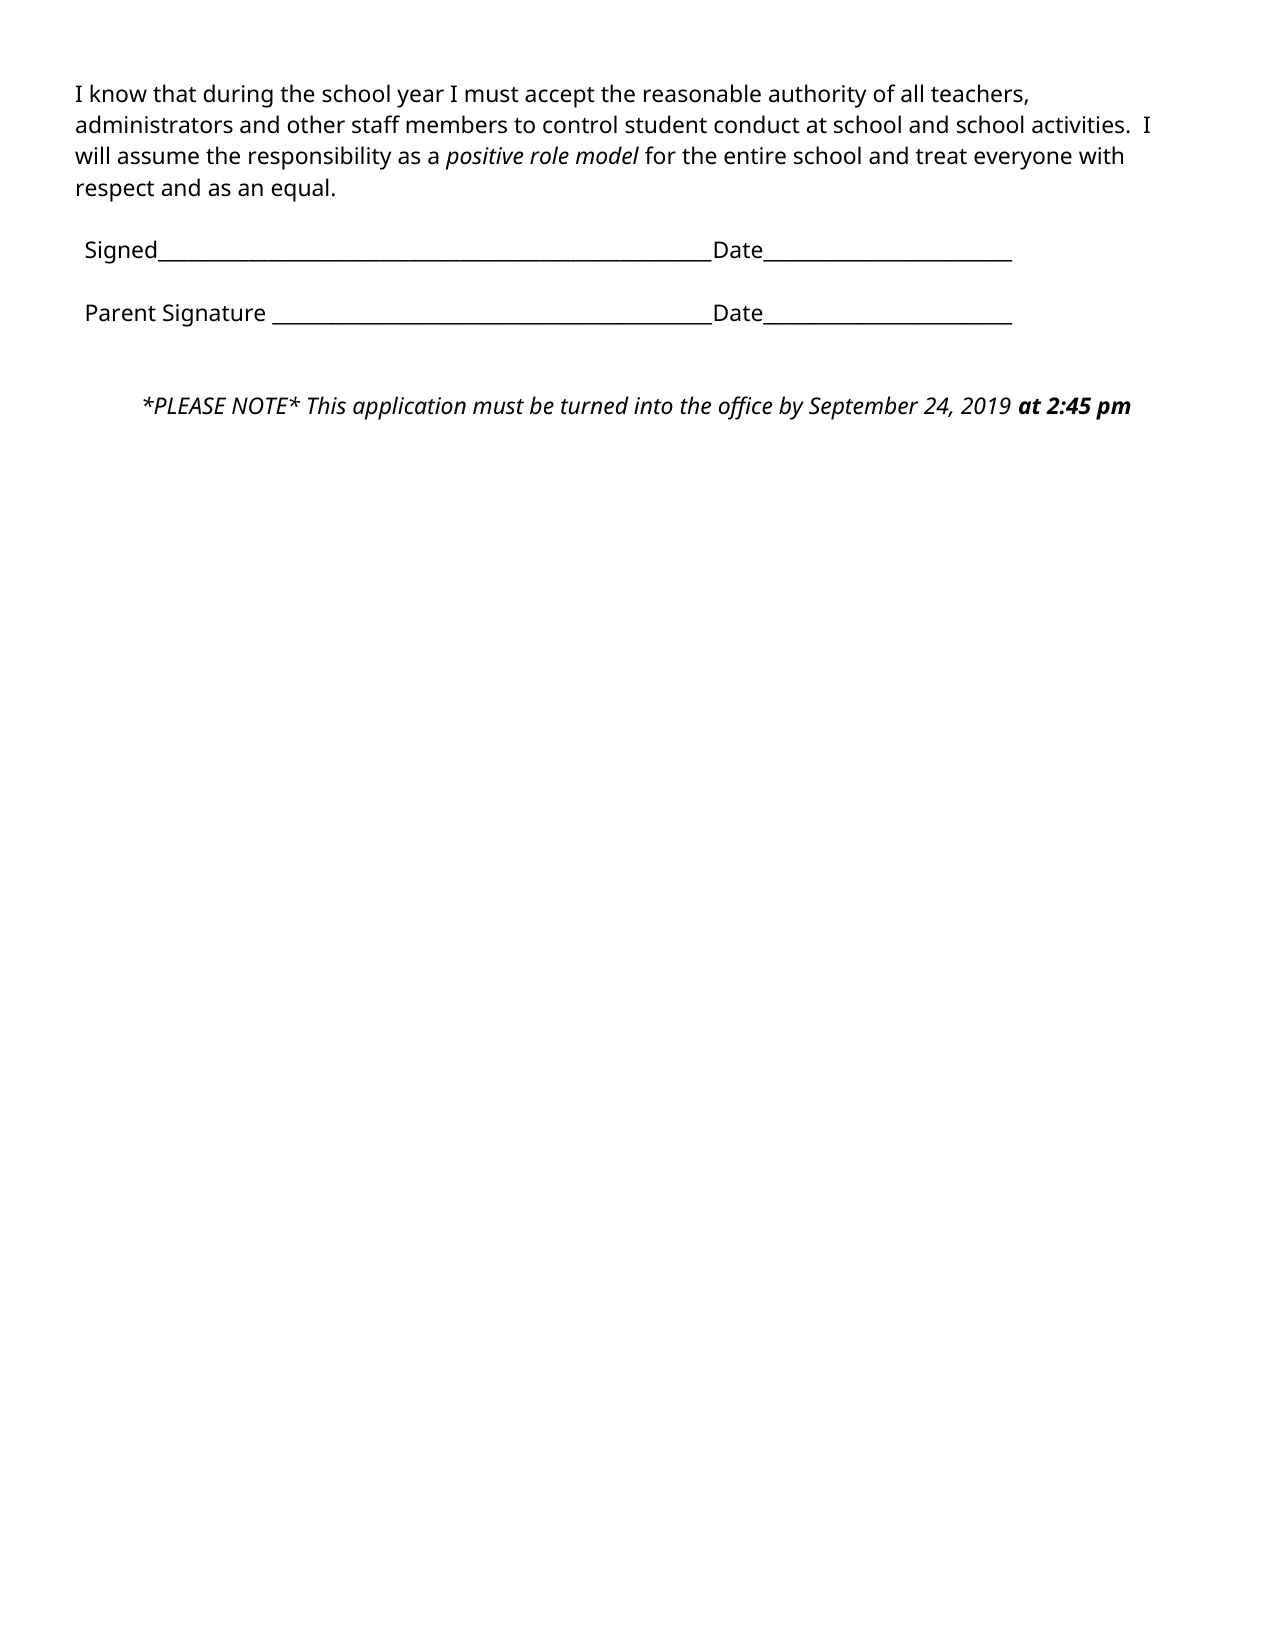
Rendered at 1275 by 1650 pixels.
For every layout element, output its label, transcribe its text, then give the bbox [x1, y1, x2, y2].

text Parent Signature Date [84, 296, 1162, 328]
text Signed Date [84, 234, 1162, 265]
text *PLEASE NOTE* This application must be turned into the office by September 24, 2019 at 2:45 pm [112, 390, 1162, 421]
text I know that during the school year I must accept the reasonable authority of all teachers, administrators and other staff members to control student conduct at school and school activities. I will assume the responsibility as a positive role model for the entire school and treat everyone with respect and as an equal. [75, 78, 1162, 203]
